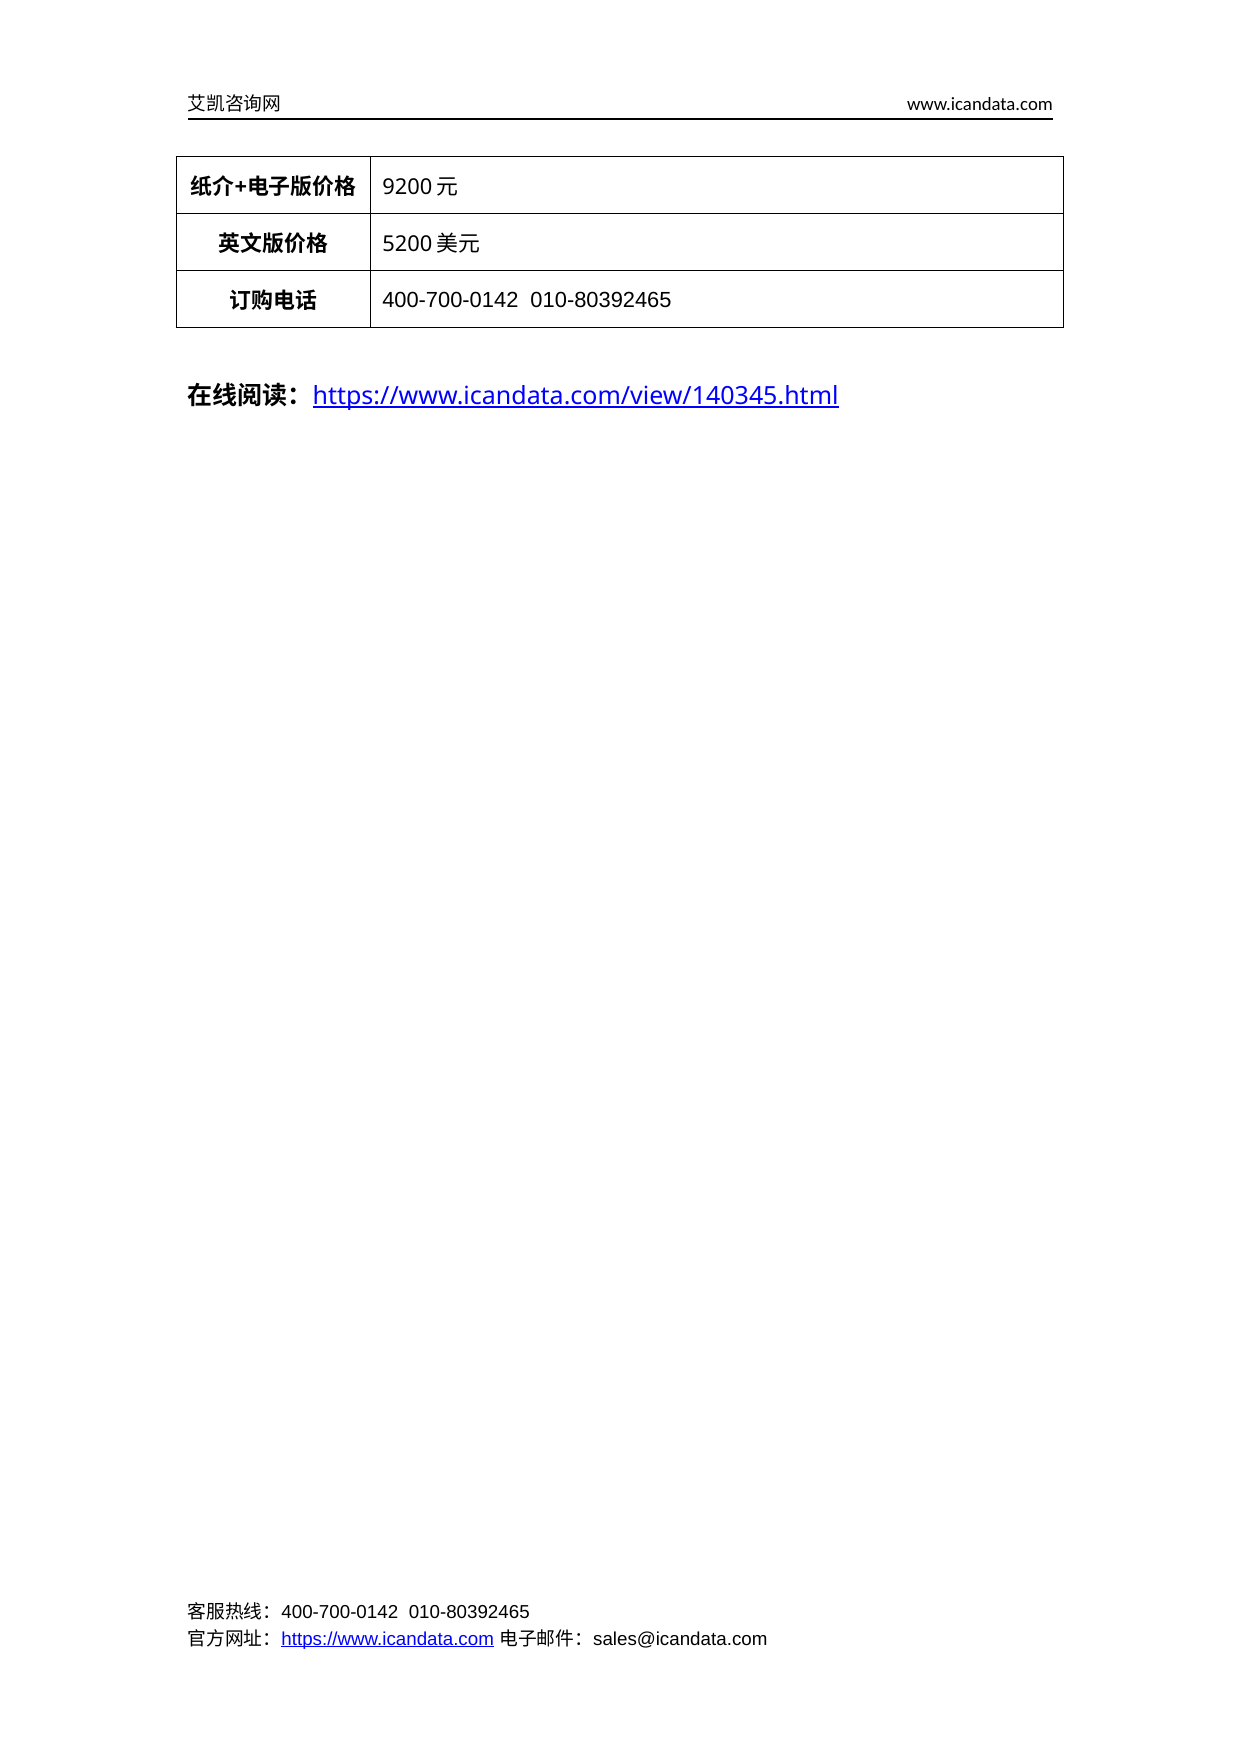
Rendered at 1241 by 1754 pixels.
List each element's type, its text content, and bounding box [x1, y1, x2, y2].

table_cell 订购电话 [177, 271, 370, 327]
table_cell 英文版价格 [177, 214, 370, 270]
table_cell 400-700-0142 010-80392465 [371, 271, 1063, 327]
table_cell 9200元 [371, 157, 1063, 213]
text 在线阅读：https://www.icandata.com/view/140345.html [187, 361, 1053, 426]
table_cell 5200美元 [371, 214, 1063, 270]
table_cell 纸介+电子版价格 [177, 157, 370, 213]
